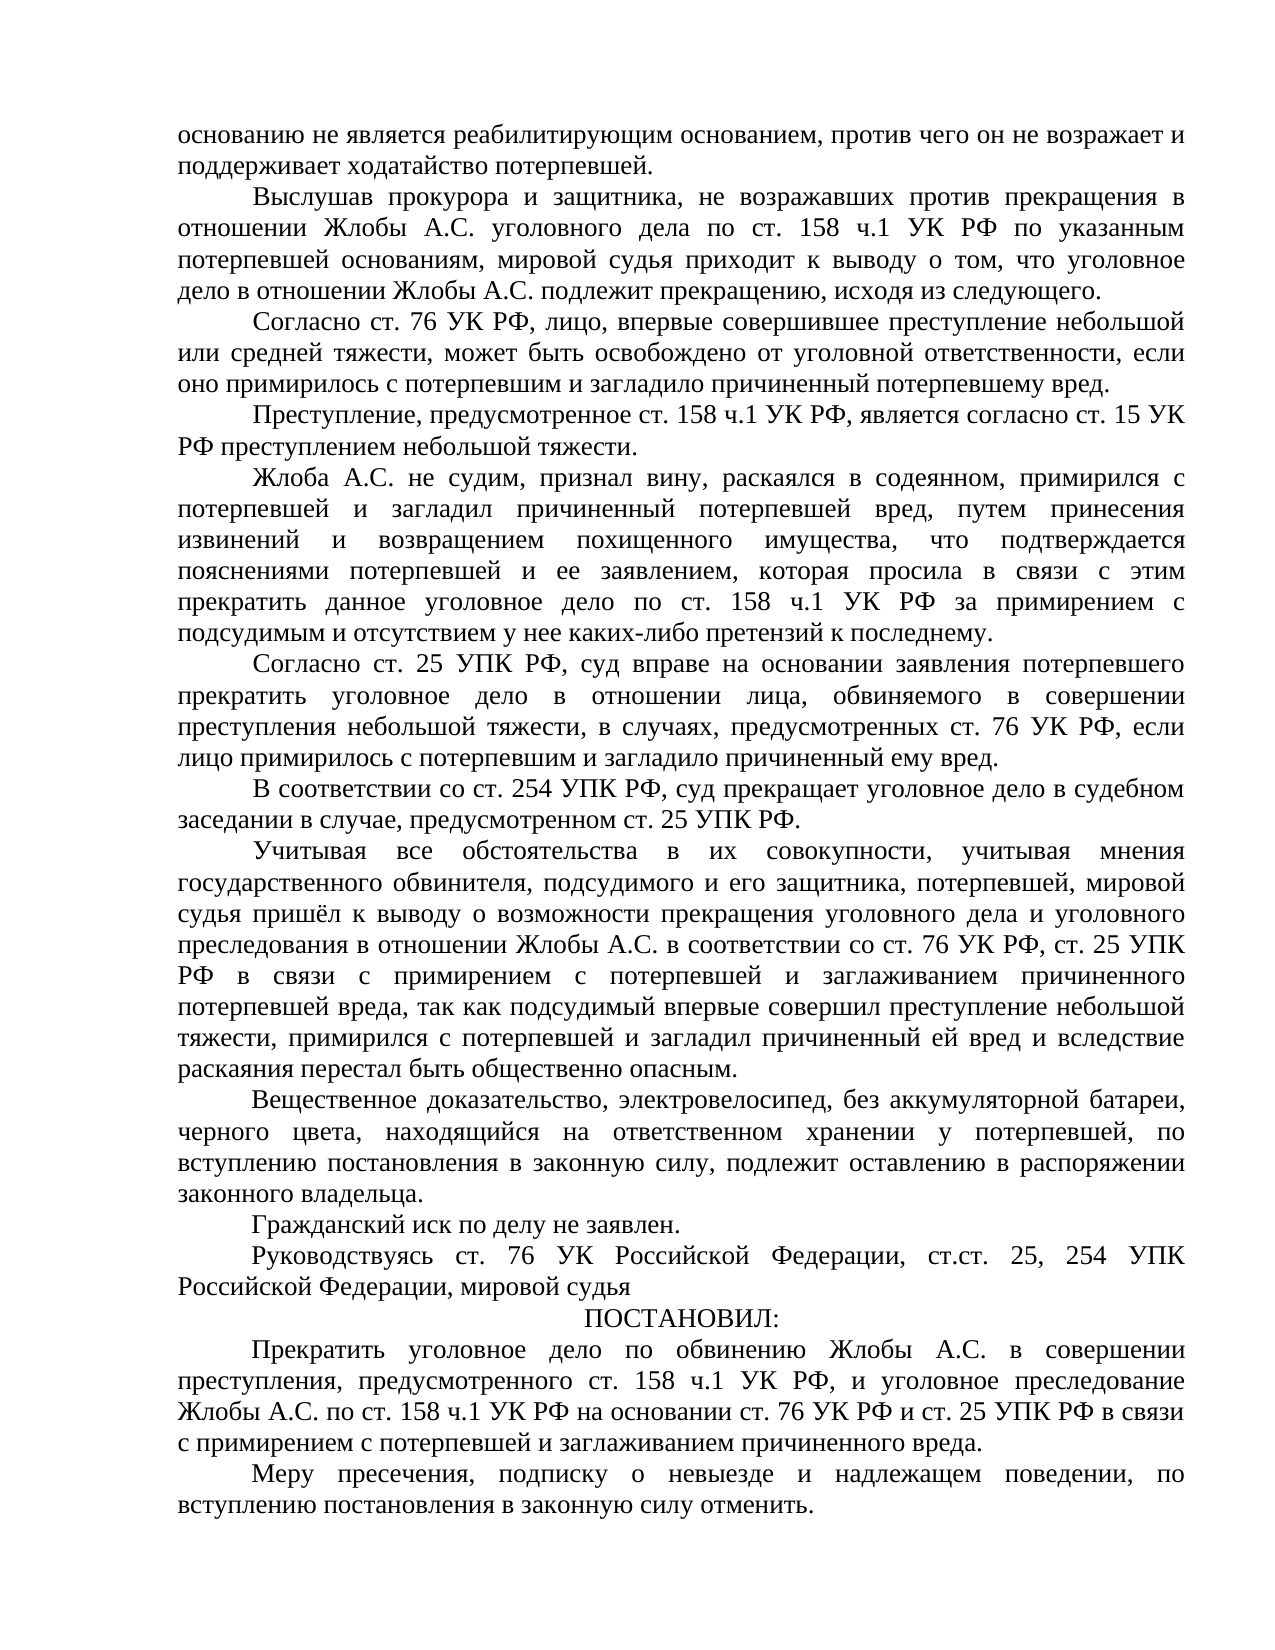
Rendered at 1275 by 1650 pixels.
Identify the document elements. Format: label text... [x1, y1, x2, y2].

text Согласно ст. 25 УПК РФ, суд вправе на основании заявления потерпевшего прекратить уголовное дело в отношении лица, обвиняемого в совершении преступления небольшой тяжести, в случаях, предусмотренных ст. 76 УК РФ, если лицо примирилось с потерпевшим и загладило причиненный ему вред. [177, 648, 1186, 772]
text Руководствуясь ст. 76 УК Российской Федерации, ст.ст. 25, 254 УПК Российской Федерации, мировой судья [177, 1239, 1186, 1302]
text Меру пресечения, подписку о невыезде и надлежащем поведении, по вступлению постановления в законную силу отменить. [177, 1457, 1186, 1520]
text В соответствии со ст. 254 УПК РФ, суд прекращает уголовное дело в судебном заседании в случае, предусмотренном ст. 25 УПК РФ. [177, 772, 1186, 834]
text Прекратить уголовное дело по обвинению Жлобы А.С. в совершении преступления, предусмотренного ст. 158 ч.1 УК РФ, и уголовное преследование Жлобы А.С. по ст. 158 ч.1 УК РФ на основании ст. 76 УК РФ и ст. 25 УПК РФ в связи с примирением с потерпевшей и заглаживанием причиненного вреда. [177, 1333, 1186, 1457]
text ПОСТАНОВИЛ: [177, 1302, 1186, 1333]
text Учитывая все обстоятельства в их совокупности, учитывая мнения государственного обвинителя, подсудимого и его защитника, потерпевшей, мировой судья пришёл к выводу о возможности прекращения уголовного дела и уголовного преследования в отношении Жлобы А.С. в соответствии со ст. 76 УК РФ, ст. 25 УПК РФ в связи с примирением с потерпевшей и заглаживанием причиненного потерпевшей вреда, так как подсудимый впервые совершил преступление небольшой тяжести, примирился с потерпевшей и загладил причиненный ей вред и вследствие раскаяния перестал быть общественно опасным. [177, 834, 1186, 1084]
text Гражданский иск по делу не заявлен. [177, 1208, 1186, 1239]
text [177, 118, 1186, 180]
text Согласно ст. 76 УК РФ, лицо, впервые совершившее преступление небольшой или средней тяжести, может быть освобождено от уголовной ответственности, если оно примирилось с потерпевшим и загладило причиненный потерпевшему вред. [177, 305, 1186, 398]
text Жлоба А.С. не судим, признал вину, раскаялся в содеянном, примирился с потерпевшей и загладил причиненный потерпевшей вред, путем принесения извинений и возвращением похищенного имущества, что подтверждается пояснениями потерпевшей и ее заявлением, которая просила в связи с этим прекратить данное уголовное дело по ст. 158 ч.1 УК РФ за примирением с подсудимым и отсутствием у нее каких-либо претензий к последнему. [177, 461, 1186, 648]
text Выслушав прокурора и защитника, не возражавших против прекращения в отношении Жлобы А.С. уголовного дела по ст. 158 ч.1 УК РФ по указанным потерпевшей основаниям, мировой судья приходит к выводу о том, что уголовное дело в отношении Жлобы А.С. подлежит прекращению, исходя из следующего. [177, 180, 1186, 305]
text Вещественное доказательство, электровелосипед, без аккумуляторной батареи, черного цвета, находящийся на ответственном хранении у потерпевшей, по вступлению постановления в законную силу, подлежит оставлению в распоряжении законного владельца. [177, 1084, 1186, 1208]
text Преступление, предусмотренное ст. 158 ч.1 УК РФ, является согласно ст. 15 УК РФ преступлением небольшой тяжести. [177, 398, 1186, 461]
